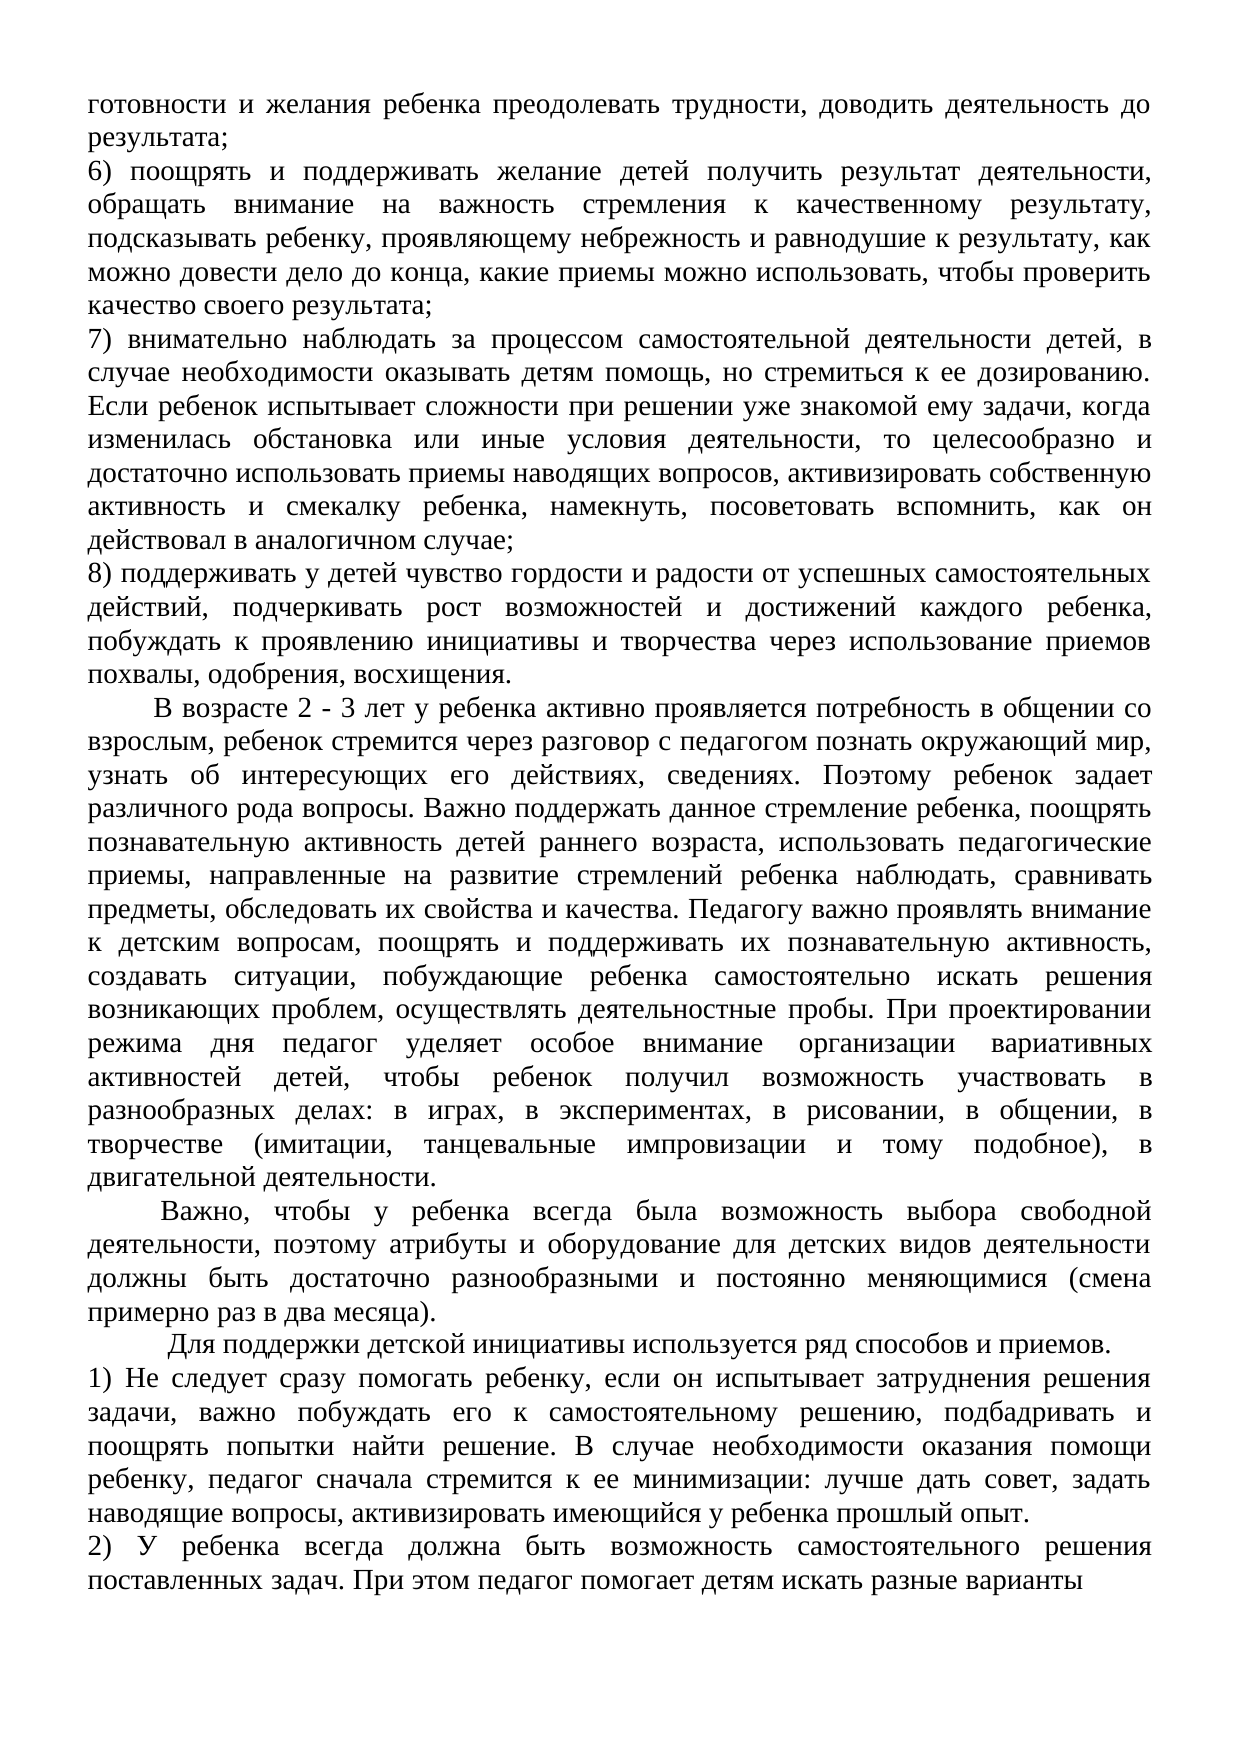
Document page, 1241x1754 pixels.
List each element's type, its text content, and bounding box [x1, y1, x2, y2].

list У ребенка всегда должна быть возможность самостоятельного решения поставленных задач. При этом педагог помогает детям искать разные варианты [87, 1528, 1152, 1595]
text Для поддержки детской инициативы используется ряд способов и приемов. [167, 1327, 1169, 1361]
list поощрять и поддерживать желание детей получить результат деятельности, обращать внимание на важность стремления к качественному результату, подсказывать ребенку, проявляющему небрежность и равнодушие к результату, как можно довести дело до конца, какие приемы можно использовать, чтобы проверить качество своего результата; [87, 153, 1152, 321]
list поддерживать у детей чувство гордости и радости от успешных самостоятельных действий, подчеркивать рост возможностей и достижений каждого ребенка, побуждать к проявлению инициативы и творчества через использование приемов похвалы, одобрения, восхищения. [87, 556, 1152, 690]
text готовности и желания ребенка преодолевать трудности, доводить деятельность до результата; [87, 86, 1152, 153]
list внимательно наблюдать за процессом самостоятельной деятельности детей, в случае необходимости оказывать детям помощь, но стремиться к ее дозированию. Если ребенок испытывает сложности при решении уже знакомой ему задачи, когда изменилась обстановка или иные условия деятельности, то целесообразно и достаточно использовать приемы наводящих вопросов, активизировать собственную активность и смекалку ребенка, намекнуть, посоветовать вспомнить, как он действовал в аналогичном случае; [87, 321, 1152, 556]
text В возрасте 2 - 3 лет у ребенка активно проявляется потребность в общении со взрослым, ребенок стремится через разговор с педагогом познать окружающий мир, узнать об интересующих его действиях, сведениях. Поэтому ребенок задает различного рода вопросы. Важно поддержать данное стремление ребенка, поощрять познавательную активность детей раннего возраста, использовать педагогические приемы, направленные на развитие стремлений ребенка наблюдать, сравнивать предметы, обследовать их свойства и качества. Педагогу важно проявлять внимание к детским вопросам, поощрять и поддерживать их познавательную активность, создавать ситуации, побуждающие ребенка самостоятельно искать решения возникающих проблем, осуществлять деятельностные пробы. При проектировании режима дня педагог уделяет особое внимание организации вариативных активностей детей, чтобы ребенок получил возможность участвовать в разнообразных делах: в играх, в экспериментах, в рисовании, в общении, в творчестве (имитации, танцевальные импровизации и тому подобное), в двигательной деятельности. [87, 690, 1153, 1193]
text Важно, чтобы у ребенка всегда была возможность выбора свободной деятельности, поэтому атрибуты и оборудование для детских видов деятельности должны быть достаточно разнообразными и постоянно меняющимися (смена примерно раз в два месяца). [87, 1193, 1152, 1327]
list Не следует сразу помогать ребенку, если он испытывает затруднения решения задачи, важно побуждать его к самостоятельному решению, подбадривать и поощрять попытки найти решение. В случае необходимости оказания помощи ребенку, педагог сначала стремится к ее минимизации: лучше дать совет, задать наводящие вопросы, активизировать имеющийся у ребенка прошлый опыт. [87, 1361, 1152, 1528]
